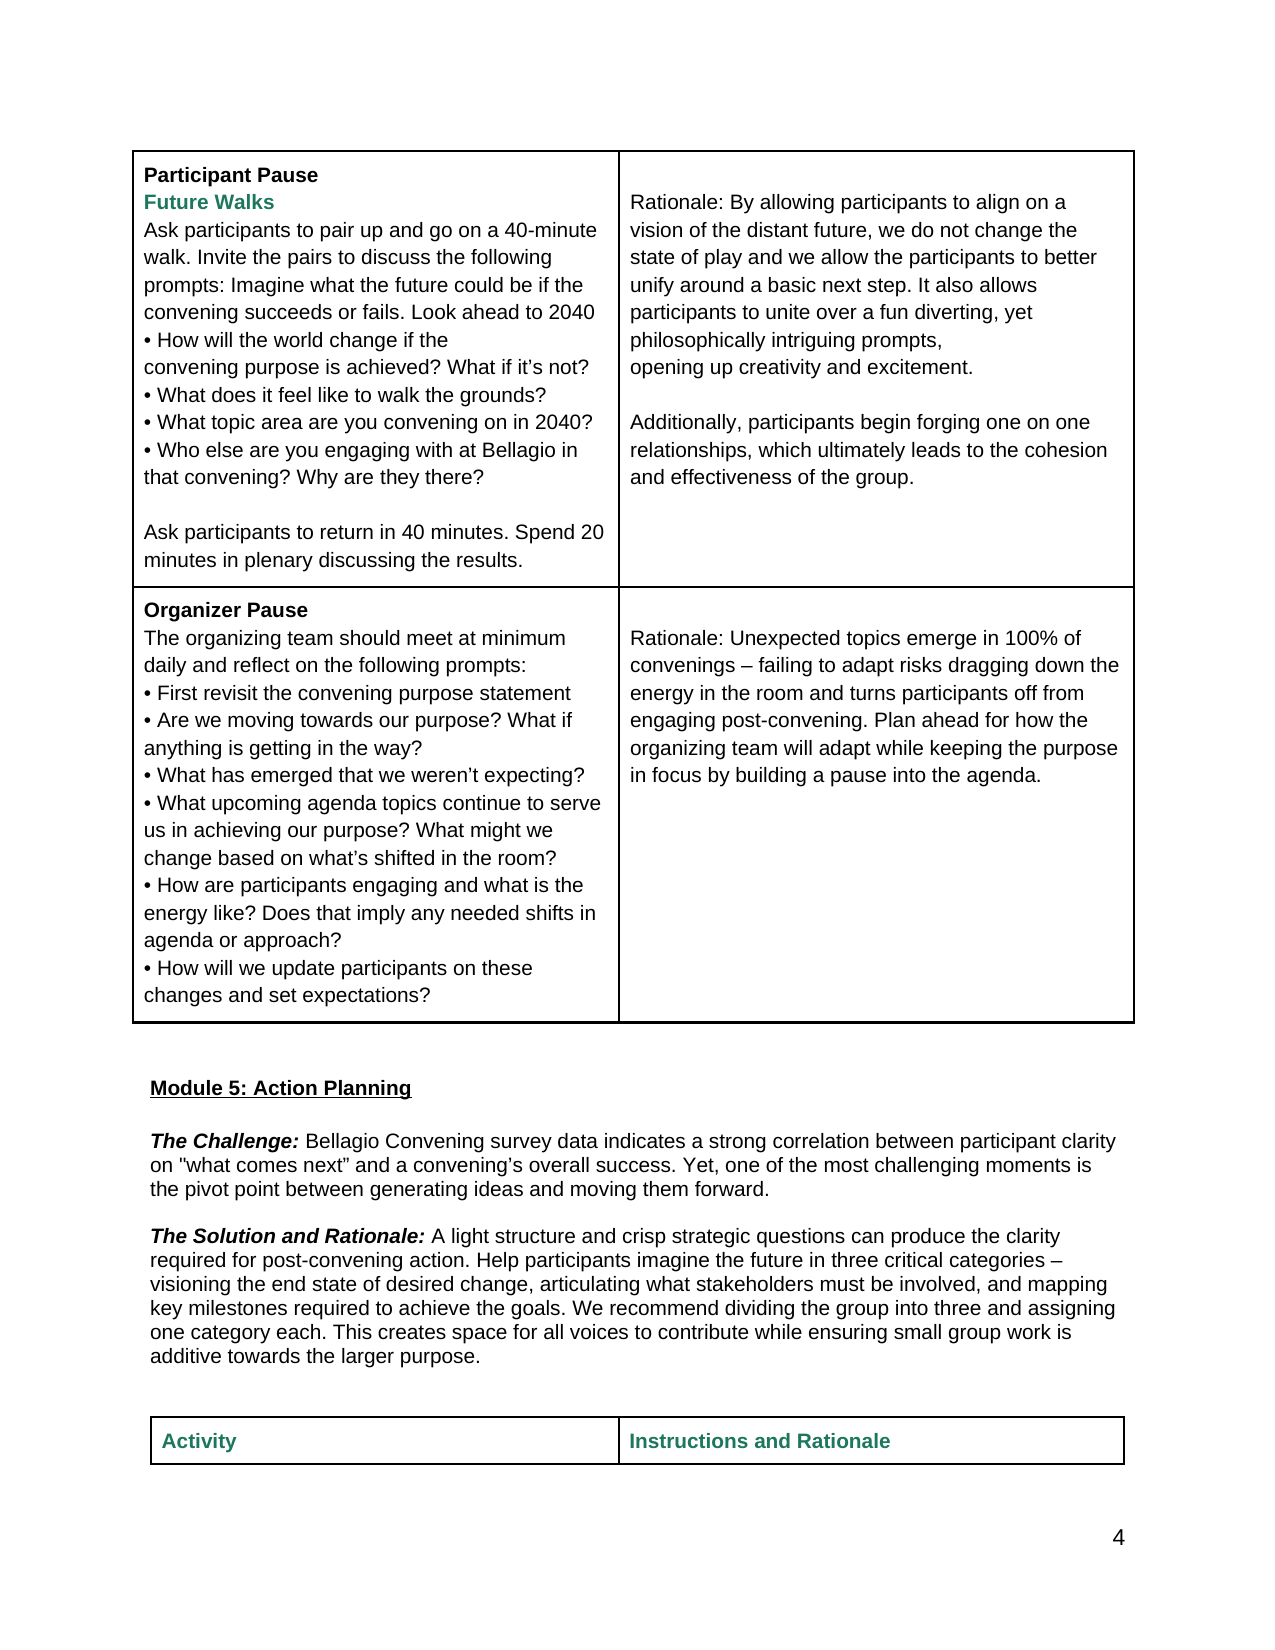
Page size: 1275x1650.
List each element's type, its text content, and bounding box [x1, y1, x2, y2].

table_cell Rationale: Unexpected topics emerge in 100% of convenings – failing to adapt risks dragging down the energy in the room and turns participants off from engaging post-convening. Plan ahead for how the organizing team will adapt while keeping the purpose in focus by building a pause into the agenda. [620, 588, 1133, 1021]
table_cell Organizer Pause The organizing team should meet at minimum daily and reflect on the following prompts: • First revisit the convening purpose statement • Are we moving towards our purpose? What if anything is getting in the way? • What has emerged that we weren’t expecting? • What upcoming agenda topics continue to serve us in achieving our purpose? What might we change based on what’s shifted in the room? • How are participants engaging and what is the energy like? Does that imply any needed shifts in agenda or approach? • How will we update participants on these changes and set expectations? [134, 588, 618, 1021]
table_header Activity [152, 1418, 618, 1463]
table_header Instructions and Rationale [620, 1418, 1123, 1463]
text The Challenge: Bellagio Convening survey data indicates a strong correlation between participant clarity on "what comes next” and a convening’s overall success. Yet, one of the most challenging moments is the pivot point between generating ideas and moving them forward. [150, 1128, 1125, 1200]
text The Solution and Rationale: A light structure and crisp strategic questions can produce the clarity required for post-convening action. Help participants imagine the future in three critical categories – visioning the end state of desired change, articulating what stakeholders must be involved, and mapping key milestones required to achieve the goals. We recommend dividing the group into three and assigning one category each. This creates space for all voices to contribute while ensuring small group work is additive towards the larger purpose. [150, 1224, 1125, 1368]
table_cell Rationale: By allowing participants to align on a vision of the distant future, we do not change the state of play and we allow the participants to better unify around a basic next step. It also allows participants to unite over a fun diverting, yet philosophically intriguing prompts, opening up creativity and excitement. Additionally, participants begin forging one on one relationships, which ultimately leads to the cohesion and effectiveness of the group. [620, 152, 1133, 586]
text Module 5: Action Planning [150, 1076, 1125, 1100]
table_cell Participant Pause Future Walks Ask participants to pair up and go on a 40-minute walk. Invite the pairs to discuss the following prompts: Imagine what the future could be if the convening succeeds or fails. Look ahead to 2040 • How will the world change if the convening purpose is achieved? What if it’s not? • What does it feel like to walk the grounds? • What topic area are you convening on in 2040? • Who else are you engaging with at Bellagio in that convening? Why are they there? Ask participants to return in 40 minutes. Spend 20 minutes in plenary discussing the results. [134, 152, 618, 586]
